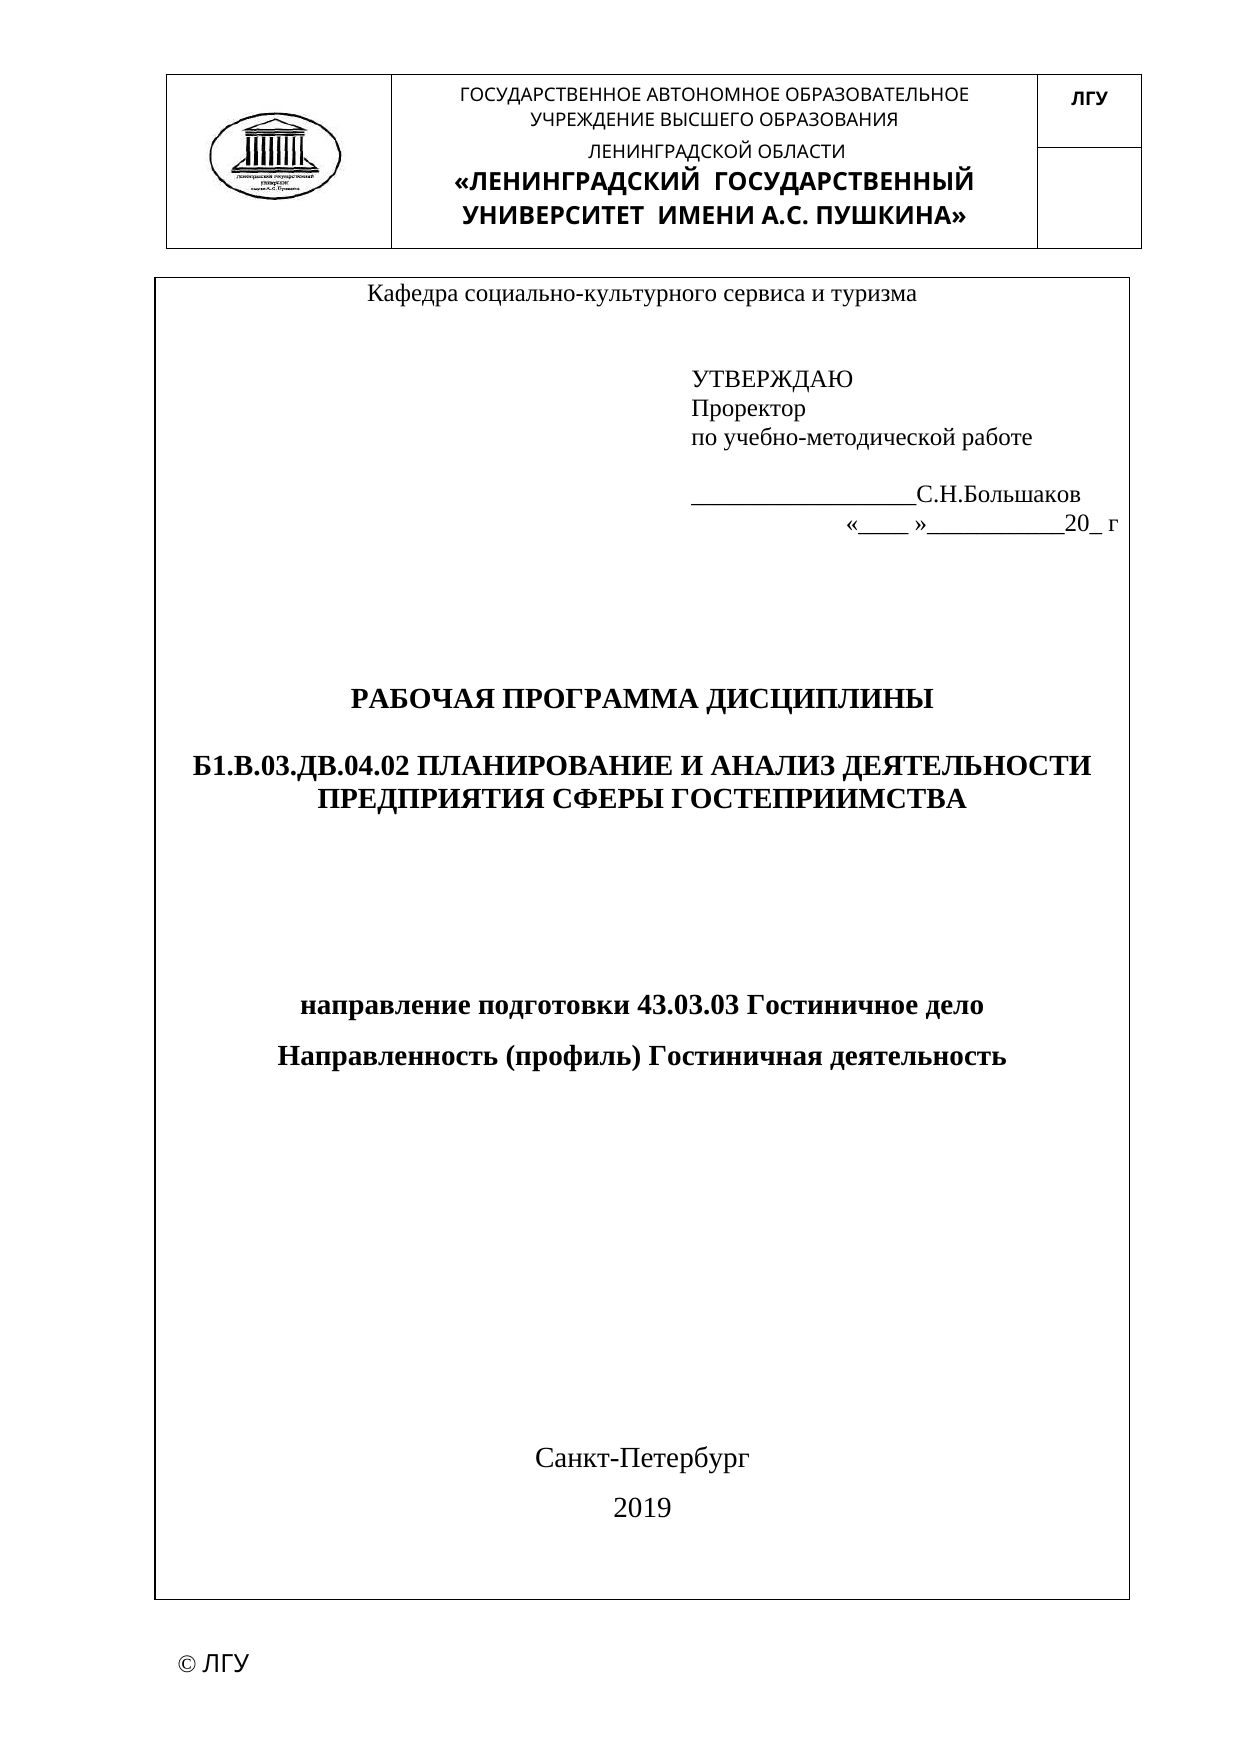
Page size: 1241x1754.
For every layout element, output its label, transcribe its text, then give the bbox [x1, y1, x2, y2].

table_header Кафедра социально-культурного сервиса и туризма УТВЕРЖДАЮ Проректор по учебно-методической работе __________________С.Н.Большаков «____ »___________20_ г РАБОЧАЯ ПРОГРАММА ДИСЦИПЛИНЫ Б1.В.03.ДВ.04.02 ПЛАНИРОВАНИЕ И АНАЛИЗ ДЕЯТЕЛЬНОСТИ ПРЕДПРИЯТИЯ СФЕРЫ ГОСТЕПРИИМСТВА направление подготовки 43.03.03 Гостиничное дело Направленность (профиль) Гостиничная деятельность Санкт-Петербург 2019 [156, 278, 1129, 1598]
picture [177, 75, 384, 239]
